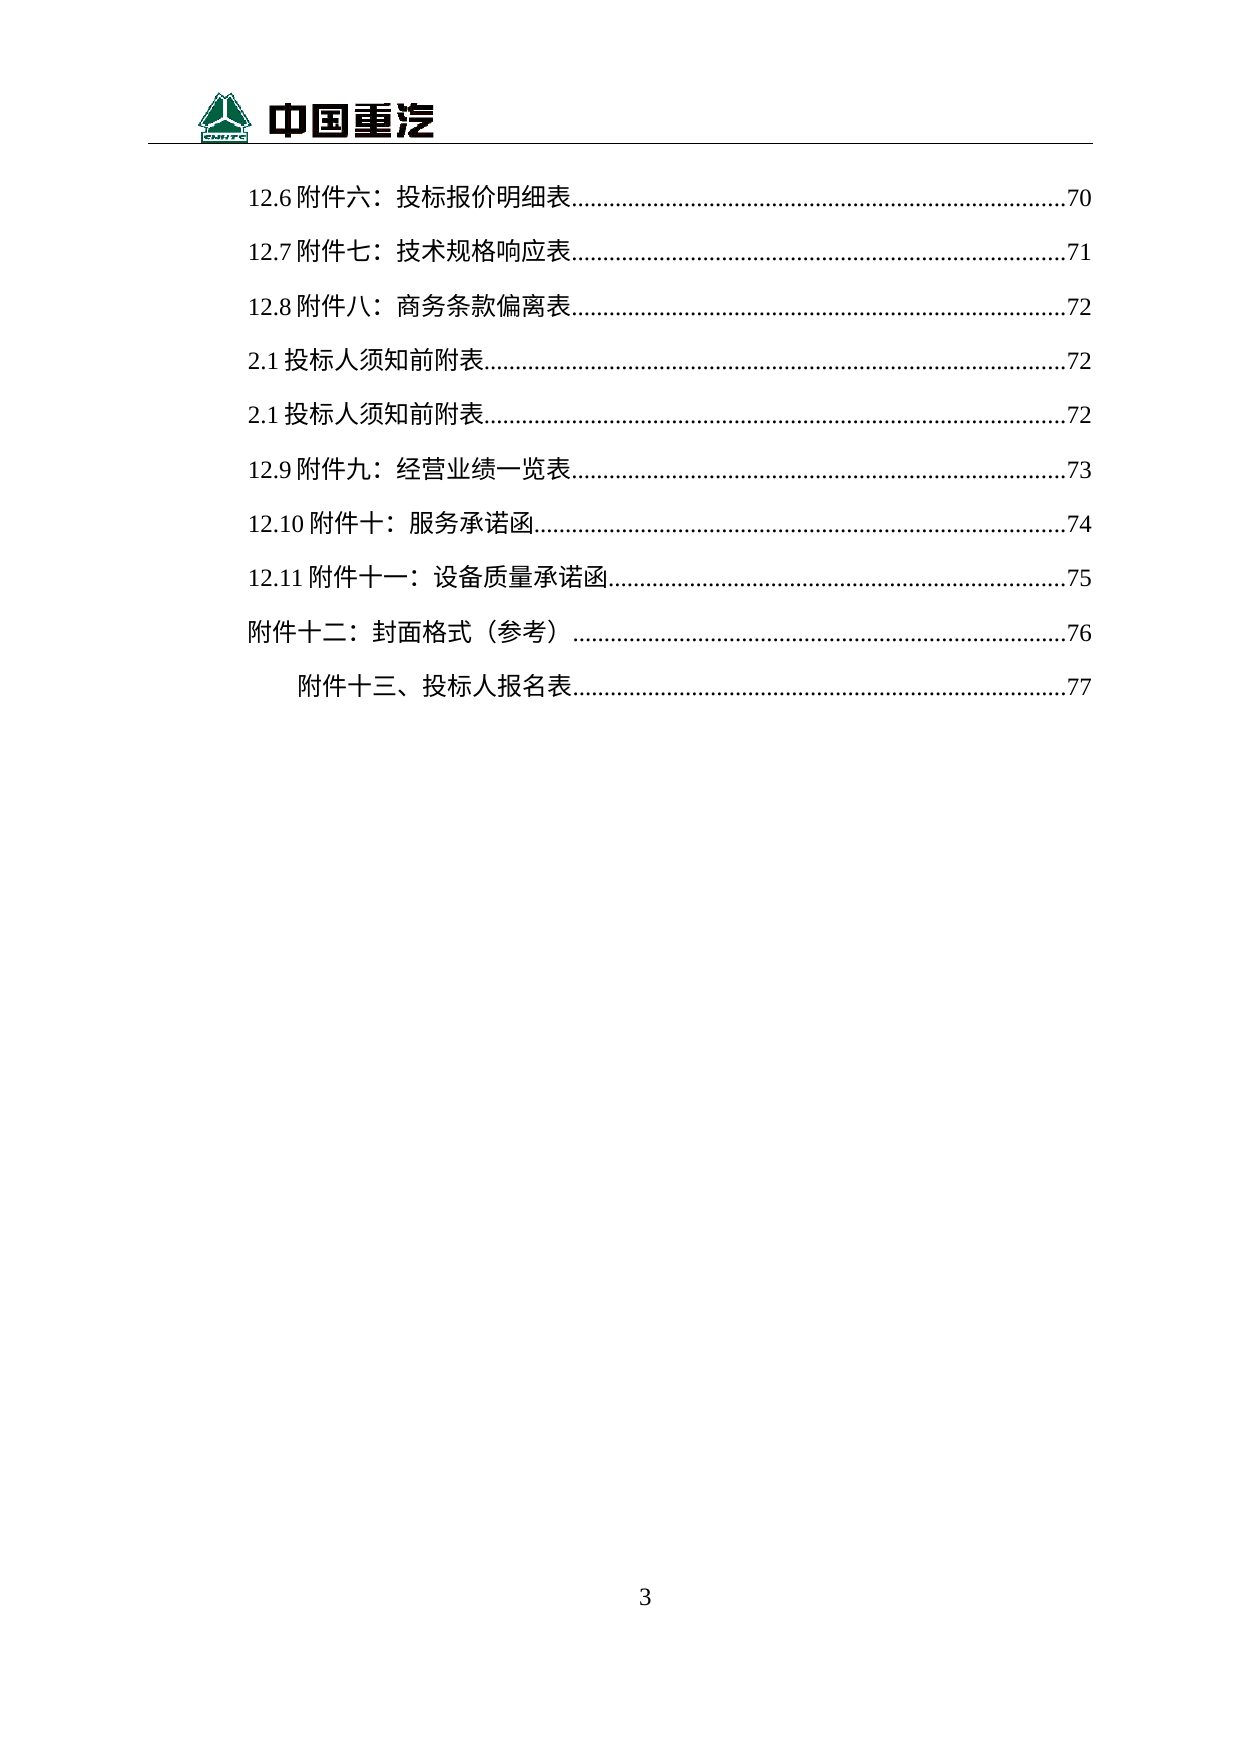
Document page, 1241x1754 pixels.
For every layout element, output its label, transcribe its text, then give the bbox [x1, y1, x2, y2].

text 12.6附件六：投标报价明细表 70 [198, 177, 1092, 213]
text 12.7附件七：技术规格响应表 71 [198, 232, 1092, 268]
text 2.1投标人须知前附表 72 [198, 340, 1092, 377]
text 12.8附件八：商务条款偏离表 72 [198, 286, 1092, 322]
text 附件十二：封面格式（参考） 76 [198, 612, 1092, 648]
text 12.9附件九：经营业绩一览表 73 [198, 449, 1092, 485]
text 附件十三、投标人报名表 77 [248, 667, 1092, 703]
text 2.1投标人须知前附表 72 [198, 395, 1092, 431]
picture [197, 88, 434, 143]
text 12.11附件十一：设备质量承诺函 75 [198, 558, 1092, 594]
text 12.10附件十：服务承诺函 74 [198, 503, 1092, 540]
